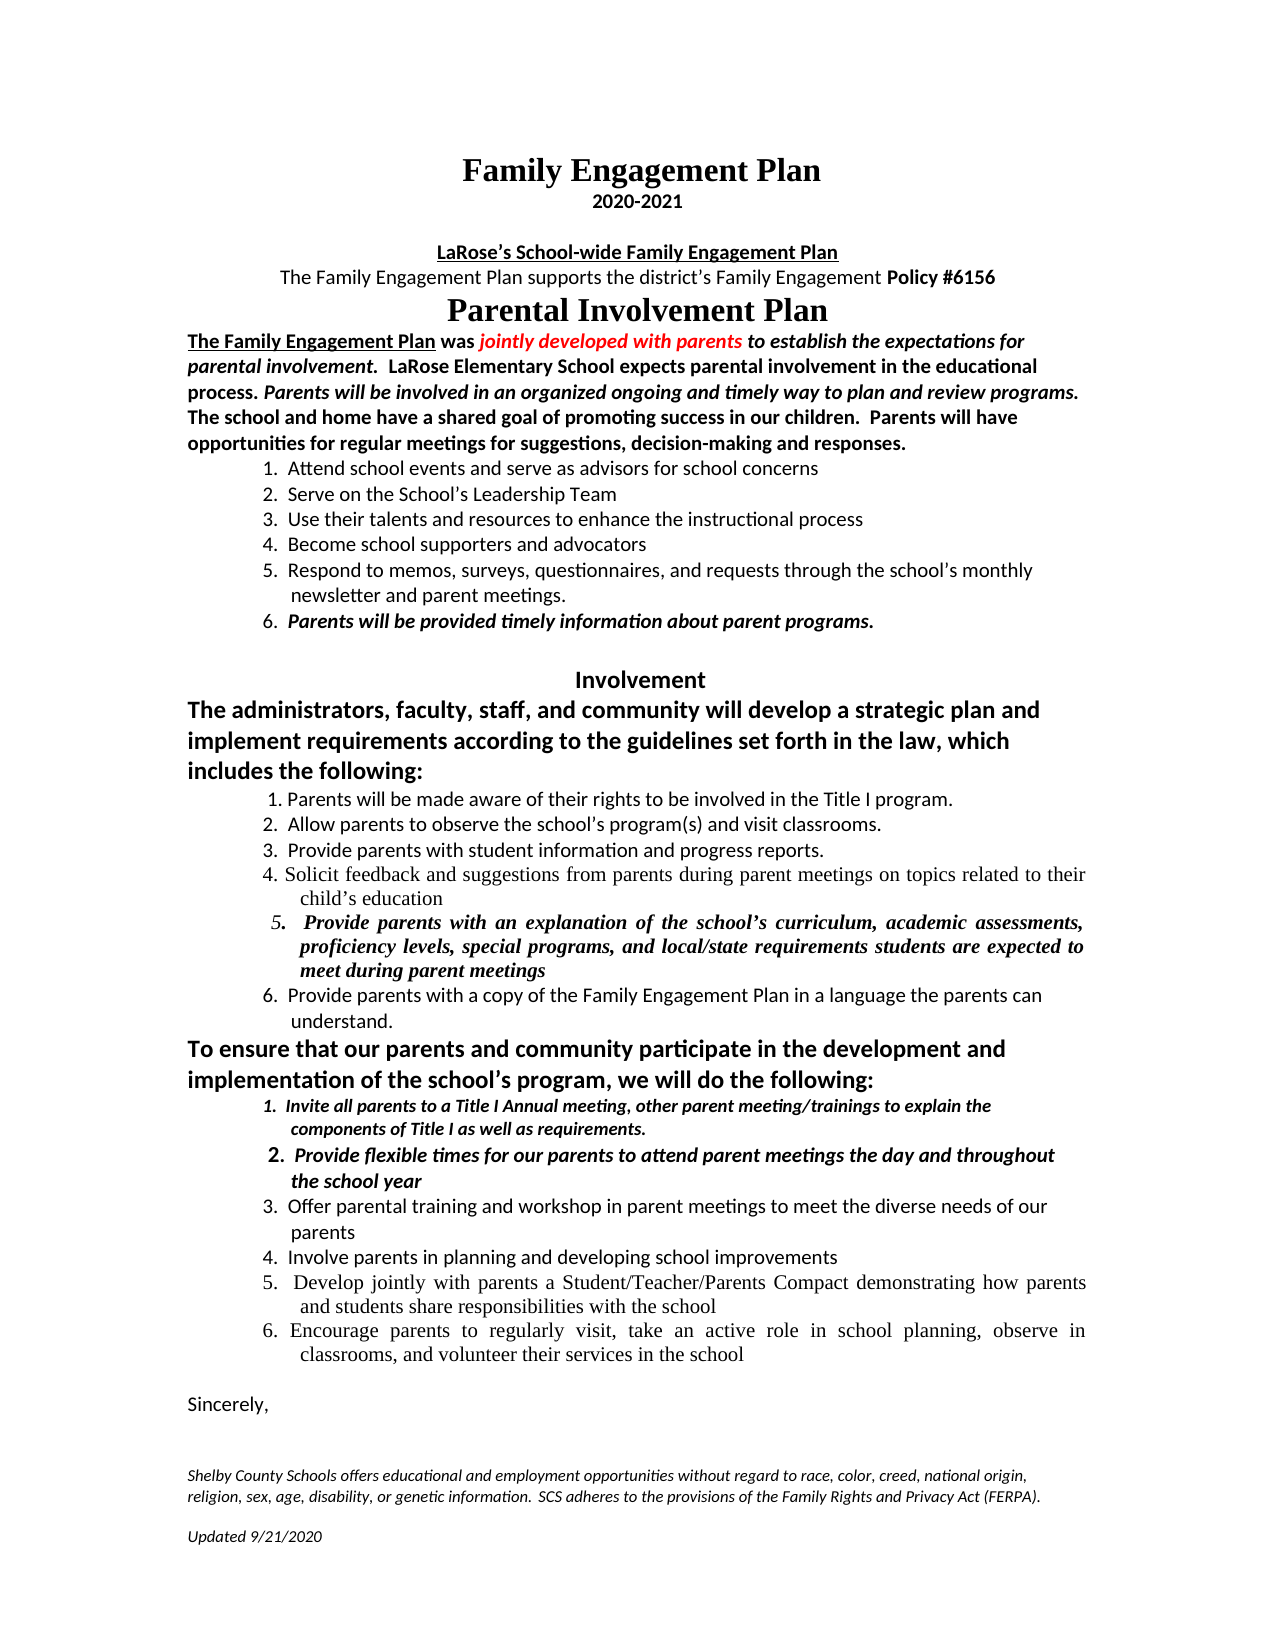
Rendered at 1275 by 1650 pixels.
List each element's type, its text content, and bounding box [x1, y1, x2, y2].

text 2. Serve on the School’s Leadership Team [187, 481, 1087, 506]
text The Family Engagement Plan was jointly developed with parents to establish the expectations for parental involvement. LaRose Elementary School expects parental involvement in the educational process. Parents will be involved in an organized ongoing and timely way to plan and review programs. The school and home have a shared goal of promoting success in our children. Parents will have opportunities for regular meetings for suggestions, decision-making and responses. [187, 328, 1087, 455]
text LaRose’s School-wide Family Engagement Plan [187, 239, 1087, 264]
text 3. Use their talents and resources to enhance the instructional process [187, 506, 1087, 532]
text 5. Respond to memos, surveys, questionnaires, and requests through the school’s monthly newsletter and parent meetings. [262, 557, 1087, 608]
text 4. Solicit feedback and suggestions from parents during parent meetings on topics related to their child’s education [262, 862, 1087, 910]
text 6. Parents will be provided timely information about parent programs. [262, 608, 1087, 633]
text 2. Provide flexible times for our parents to attend parent meetings the day and throughout the school year [262, 1140, 1087, 1194]
text 5. Develop jointly with parents a Student/Teacher/Parents Compact demonstrating how parents and students share responsibilities with the school [262, 1270, 1087, 1318]
text 3. Offer parental training and workshop in parent meetings to meet the diverse needs of our parents [262, 1194, 1087, 1244]
text 6. Encourage parents to regularly visit, take an active role in school planning, observe in classrooms, and volunteer their services in the school [262, 1318, 1087, 1366]
text To ensure that our parents and community participate in the development and implementation of the school’s program, we will do the following: [187, 1033, 1087, 1094]
text understand. [262, 1008, 1087, 1033]
text 2. Allow parents to observe the school’s program(s) and visit classrooms. [187, 811, 1087, 837]
text 2020-2021 [187, 188, 1087, 214]
text 4. Involve parents in planning and developing school improvements [262, 1244, 1087, 1270]
text Sincerely, [187, 1392, 1087, 1417]
text 5. Provide parents with an explanation of the school’s curriculum, academic assessments, proficiency levels, special programs, and local/state requirements students are expected to meet during parent meetings [187, 910, 1087, 982]
text The Family Engagement Plan supports the district’s Family Engagement Policy #6156 [187, 264, 1087, 290]
text Involvement [187, 664, 1087, 694]
text 1. Invite all parents to a Title I Annual meeting, other parent meeting/trainings to explain the components of Title I as well as requirements. [262, 1094, 1087, 1140]
text 3. Provide parents with student information and progress reports. [187, 837, 1087, 862]
text 1. Parents will be made aware of their rights to be involved in the Title I program. [187, 786, 1087, 811]
text 6. Provide parents with a copy of the Family Engagement Plan in a language the parents can [262, 982, 1087, 1008]
subtitle Family Engagement Plan [187, 150, 1087, 188]
text 1. Attend school events and serve as advisors for school concerns [187, 455, 1087, 481]
text The administrators, faculty, staff, and community will develop a strategic plan and implement requirements according to the guidelines set forth in the law, which includes the following: [187, 694, 1087, 786]
subtitle Parental Involvement Plan [187, 290, 1087, 328]
text 4. Become school supporters and advocators [187, 532, 1087, 557]
